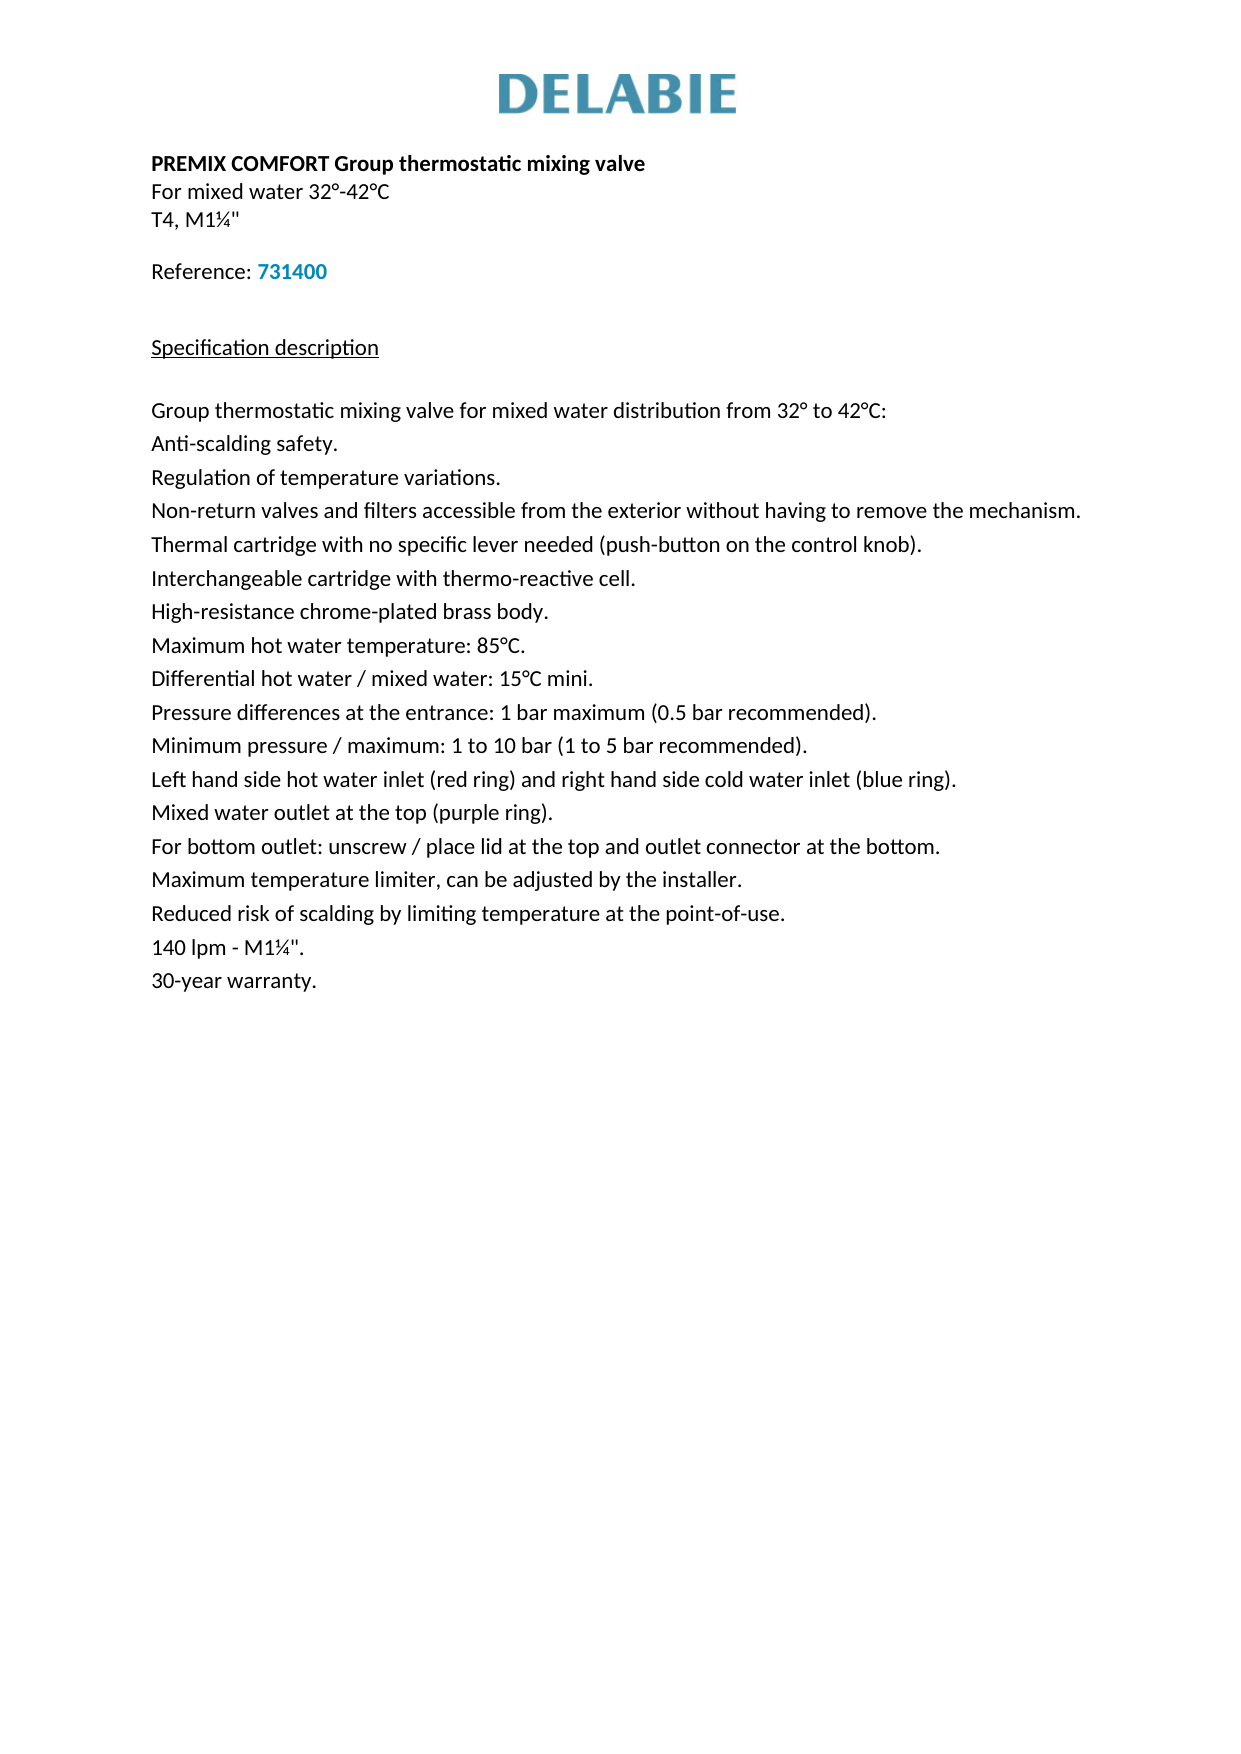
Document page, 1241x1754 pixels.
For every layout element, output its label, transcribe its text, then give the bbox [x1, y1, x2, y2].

text Reduced risk of scalding by limiting temperature at the point-of-use. [151, 899, 1084, 927]
text High-resistance chrome-plated brass body. [151, 597, 1084, 625]
text 30-year warranty. [151, 966, 1084, 994]
text Non-return valves and filters accessible from the exterior without having to remove the mechanism. [151, 497, 1084, 525]
text Differential hot water / mixed water: 15°C mini. [151, 664, 1084, 692]
text Maximum temperature limiter, can be adjusted by the installer. [151, 866, 1084, 894]
text Regulation of temperature variations. [151, 463, 1084, 491]
text Specification description [151, 333, 1084, 361]
text Thermal cartridge with no specific lever needed (push-button on the control knob). [151, 530, 1084, 558]
text T4, M1¼" [151, 205, 1084, 233]
picture [497, 74, 738, 114]
text Maximum hot water temperature: 85°C. [151, 631, 1084, 659]
text For bottom outlet: unscrew / place lid at the top and outlet connector at the bottom. [151, 832, 1084, 860]
text Interchangeable cartridge with thermo-reactive cell. [151, 564, 1084, 592]
text 140 lpm - M1¼". [151, 933, 1084, 961]
text Anti-scalding safety. [151, 429, 1084, 458]
text Reference: 731400 [151, 257, 1084, 285]
text Minimum pressure / maximum: 1 to 10 bar (1 to 5 bar recommended). [151, 731, 1084, 759]
text Pressure differences at the entrance: 1 bar maximum (0.5 bar recommended). [151, 698, 1084, 726]
text Group thermostatic mixing valve for mixed water distribution from 32° to 42°C: [151, 396, 1084, 424]
text Left hand side hot water inlet (red ring) and right hand side cold water inlet (blue ring). [151, 765, 1084, 793]
text PREMIX COMFORT Group thermostatic mixing valve [151, 149, 1084, 177]
text For mixed water 32°-42°C [151, 177, 1084, 205]
text Mixed water outlet at the top (purple ring). [151, 798, 1084, 827]
